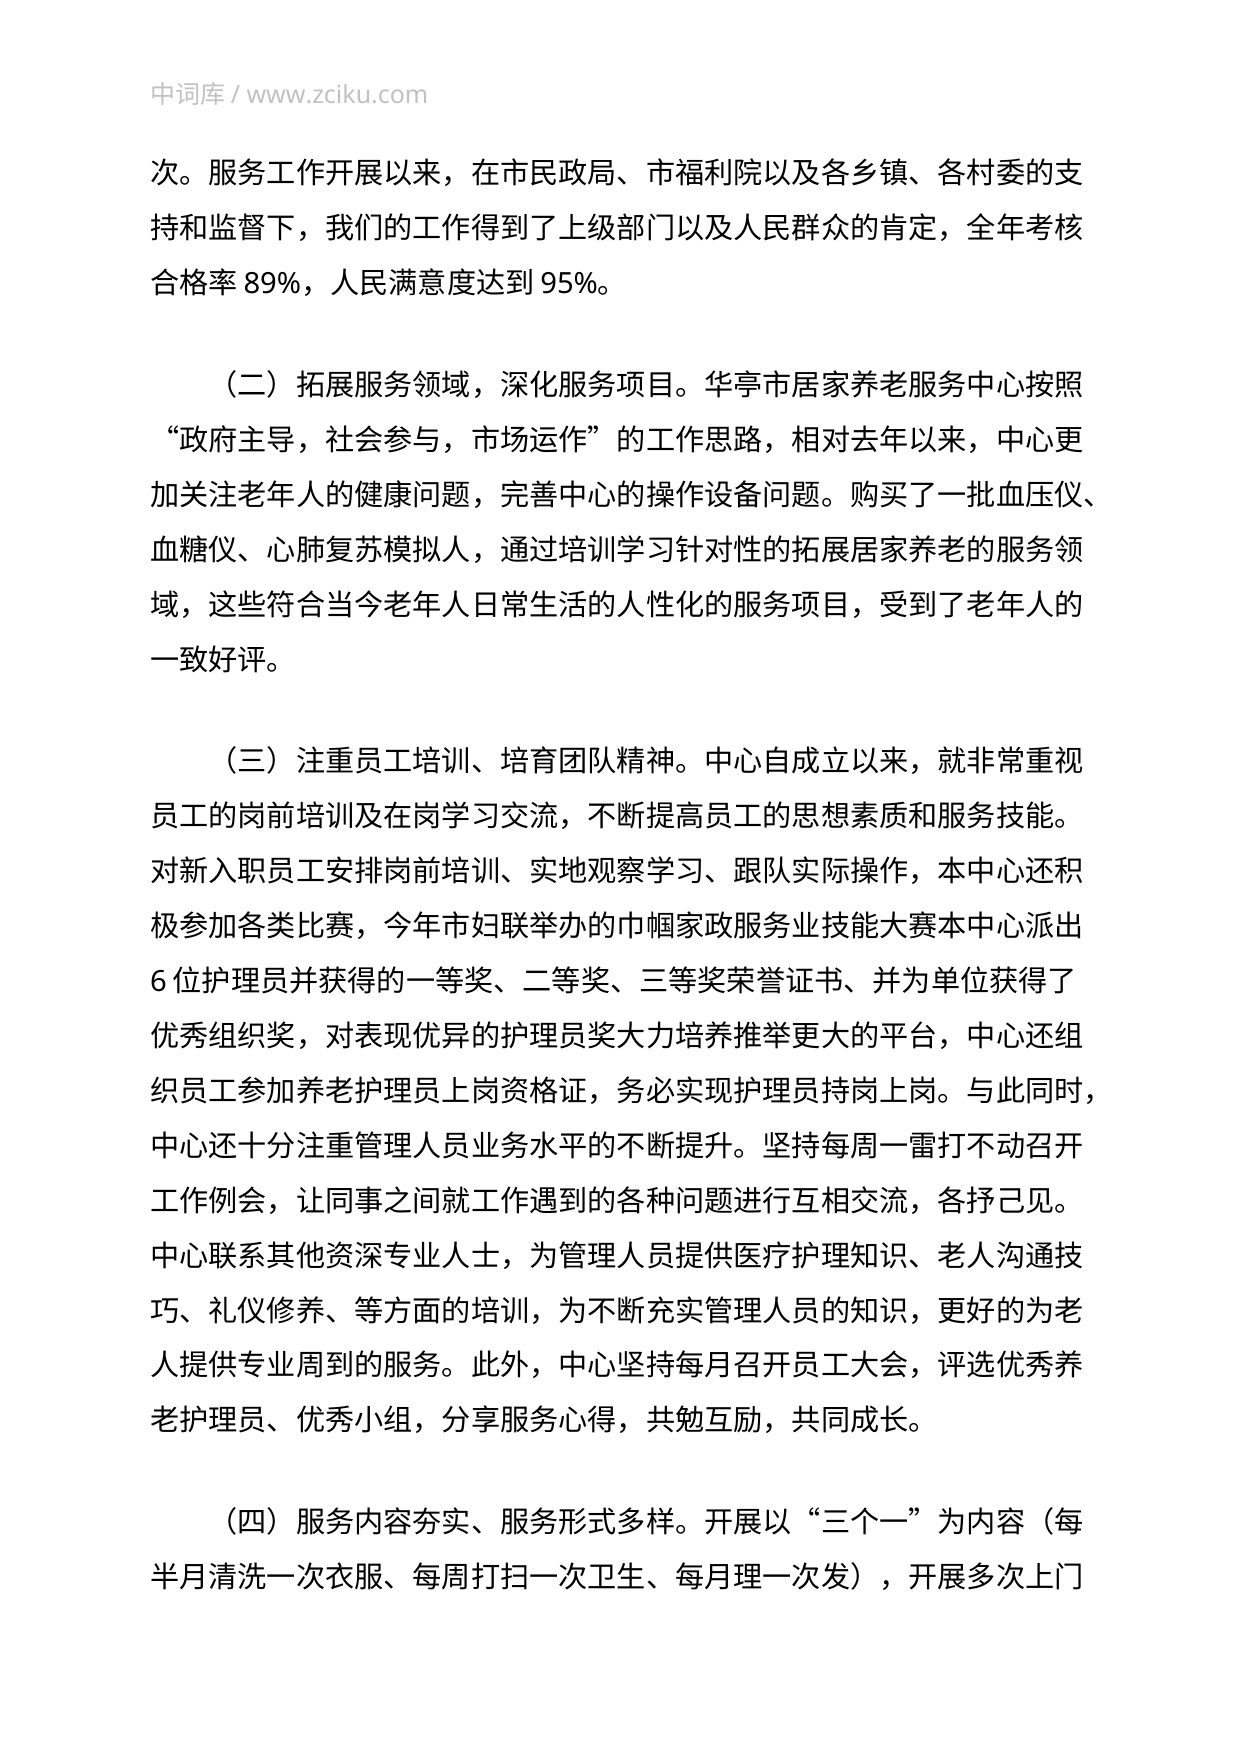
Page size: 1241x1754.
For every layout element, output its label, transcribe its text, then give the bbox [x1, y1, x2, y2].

text （二）拓展服务领域，深化服务项目。华亭市居家养老服务中心按照“政府主导，社会参与，市场运作”的工作思路，相对去年以来，中心更加关注老年人的健康问题，完善中心的操作设备问题。购买了一批血压仪、血糖仪、心肺复苏模拟人，通过培训学习针对性的拓展居家养老的服务领域，这些符合当今老年人日常生活的人性化的服务项目，受到了老年人的一致好评。 [150, 362, 1090, 678]
text （三）注重员工培训、培育团队精神。中心自成立以来，就非常重视员工的岗前培训及在岗学习交流，不断提高员工的思想素质和服务技能。对新入职员工安排岗前培训、实地观察学习、跟队实际操作，本中心还积极参加各类比赛，今年市妇联举办的巾帼家政服务业技能大赛本中心派出6位护理员并获得的一等奖、二等奖、三等奖荣誉证书、并为单位获得了优秀组织奖，对表现优异的护理员奖大力培养推举更大的平台，中心还组织员工参加养老护理员上岗资格证，务必实现护理员持岗上岗。与此同时，中心还十分注重管理人员业务水平的不断提升。坚持每周一雷打不动召开工作例会，让同事之间就工作遇到的各种问题进行互相交流，各抒己见。中心联系其他资深专业人士，为管理人员提供医疗护理知识、老人沟通技巧、礼仪修养、等方面的培训，为不断充实管理人员的知识，更好的为老人提供专业周到的服务。此外，中心坚持每月召开员工大会，评选优秀养老护理员、优秀小组，分享服务心得，共勉互励，共同成长。 [150, 738, 1090, 1439]
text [150, 150, 1090, 302]
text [150, 1499, 1090, 1596]
